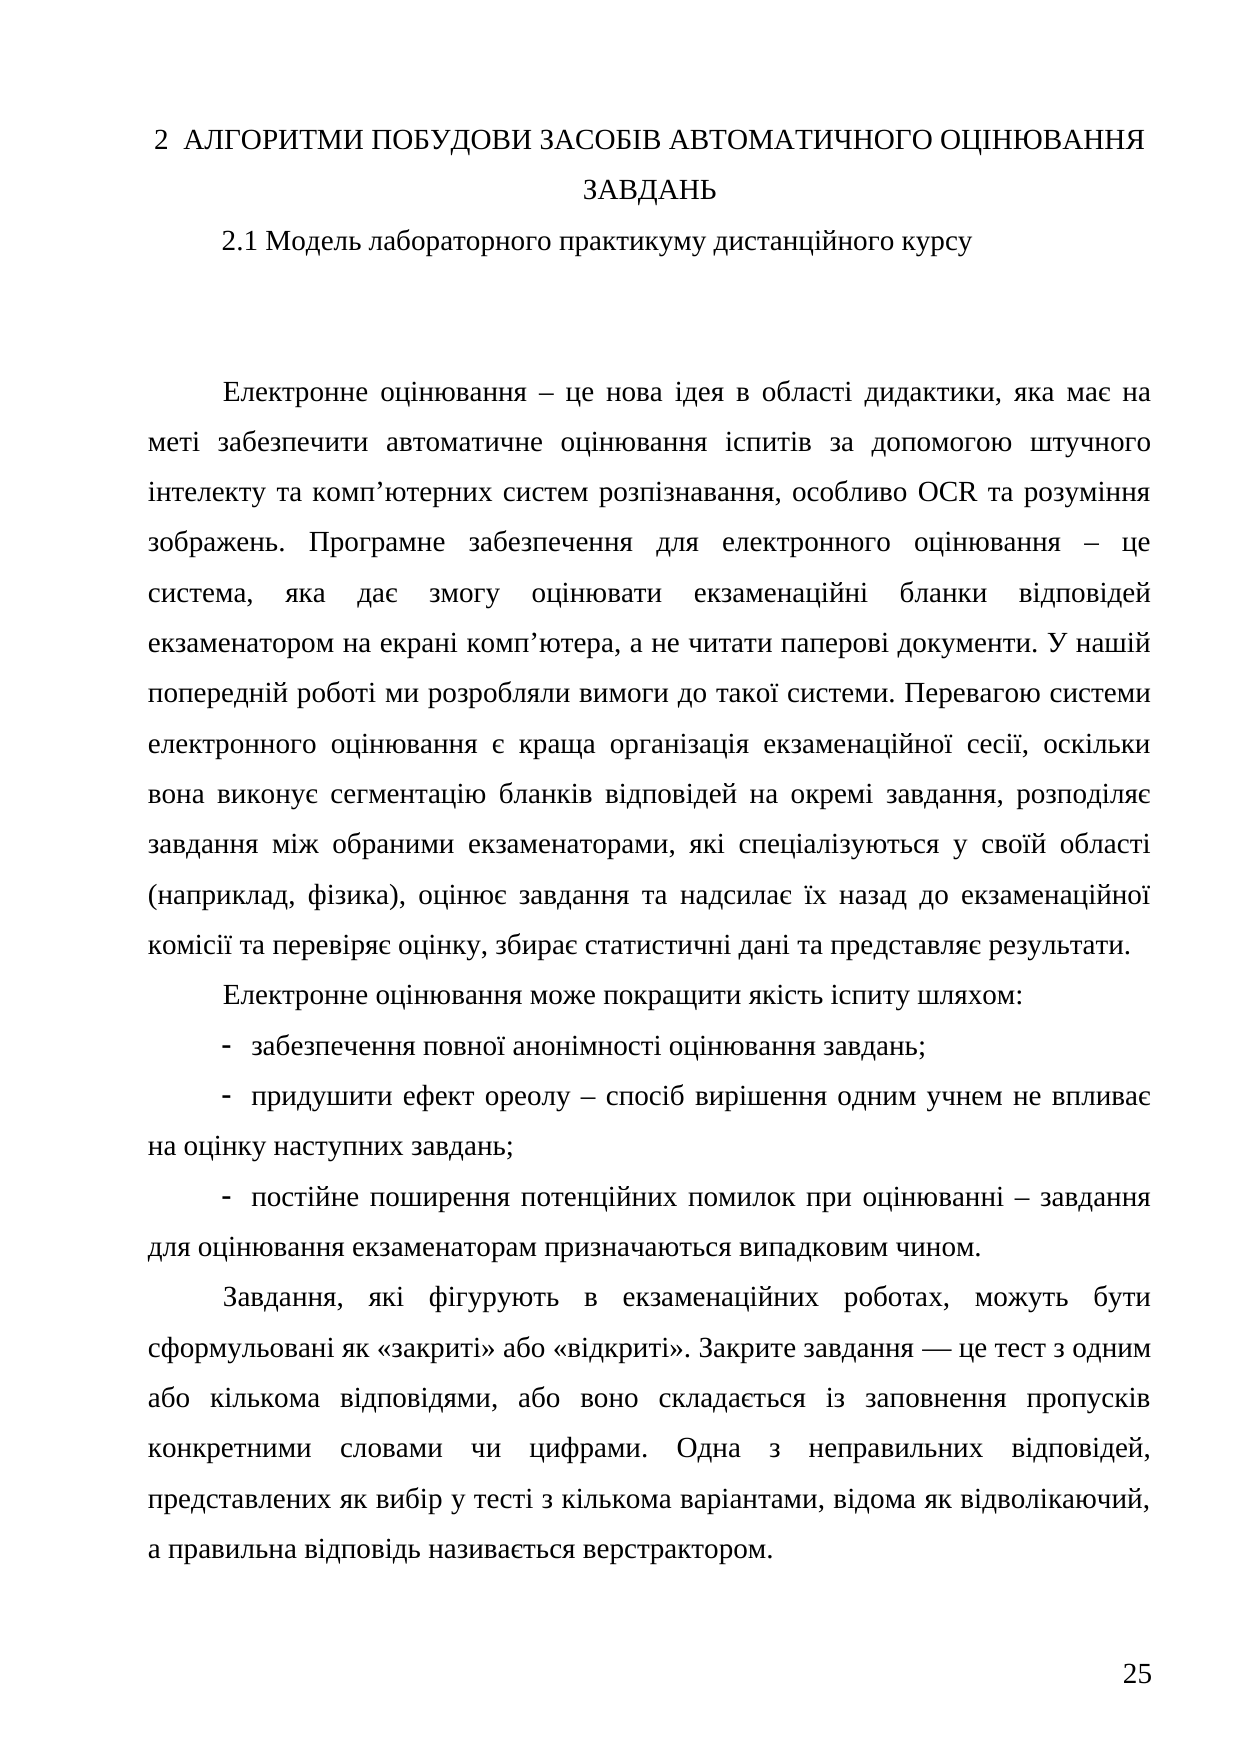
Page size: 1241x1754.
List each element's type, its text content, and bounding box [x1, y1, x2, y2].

list постійне поширення потенційних помилок при оцінюванні – завдання для оцінювання екзаменаторам призначаються випадковим чином. [148, 1179, 1152, 1263]
list придушити ефект ореолу – спосіб вирішення одним учнем не впливає на оцінку наступних завдань; [148, 1078, 1152, 1162]
subtitle 2 Алгоритми побудови засобів автоматичного оцінювання завдань [148, 122, 1152, 206]
subtitle 2.1 Модель лабораторного практикуму дистанційного курсу [148, 223, 1152, 256]
text Електронне оцінювання – це нова ідея в області дидактики, яка має на меті забезпечити автоматичне оцінювання іспитів за допомогою штучного інтелекту та комп’ютерних систем розпізнавання, особливо OCR та розуміння зображень. Програмне забезпечення для електронного оцінювання – це система, яка дає змогу оцінювати екзаменаційні бланки відповідей екзаменатором на екрані комп’ютера, а не читати паперові документи. У нашій попередній роботі ми розробляли вимоги до такої системи. Перевагою системи електронного оцінювання є краща організація екзаменаційної сесії, оскільки вона виконує сегментацію бланків відповідей на окремі завдання, розподіляє завдання між обраними екзаменаторами, які спеціалізуються у своїй області (наприклад, фізика), оцінює завдання та надсилає їх назад до екзаменаційної комісії та перевіряє оцінку, збирає статистичні дані та представляє результати. [148, 374, 1152, 961]
text Електронне оцінювання може покращити якість іспиту шляхом: [148, 977, 1152, 1011]
text Завдання, які фігурують в екзаменаційних роботах, можуть бути сформульовані як «закриті» або «відкриті». Закрите завдання — це тест з одним або кількома відповідями, або воно складається із заповнення пропусків конкретними словами чи цифрами. Одна з неправильних відповідей, представлених як вибір у тесті з кількома варіантами, відома як відволікаючий, а правильна відповідь називається верстрактором. [148, 1279, 1152, 1565]
list забезпечення повної анонімності оцінювання завдань; [148, 1028, 1152, 1061]
